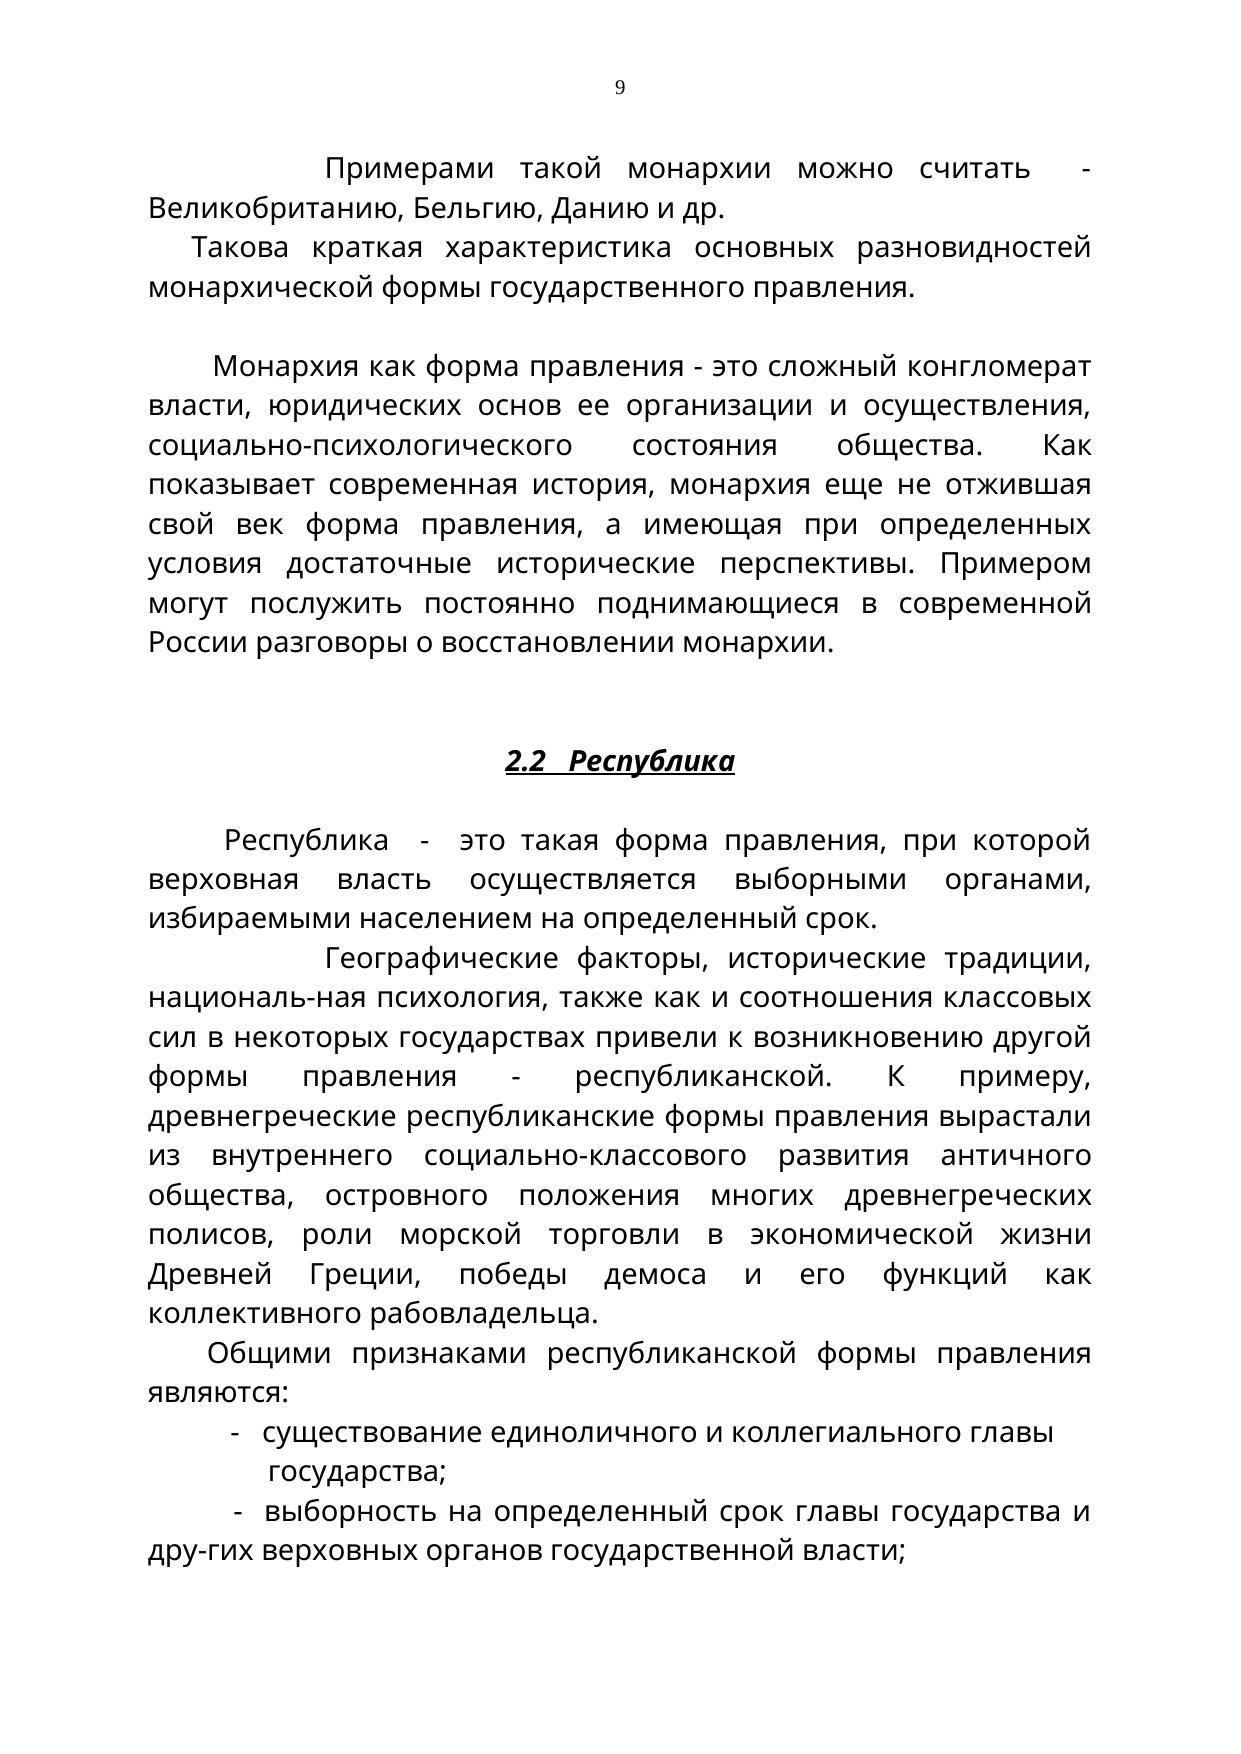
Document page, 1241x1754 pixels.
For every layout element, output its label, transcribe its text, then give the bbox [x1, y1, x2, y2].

text Республика - это такая форма правления, при которой верховная власть осуществляется выборными органами, избираемыми населением на определенный срок. [148, 819, 1092, 937]
text Такова краткая характеристика основных разновидностей монархической формы государственного правления. [148, 227, 1092, 306]
text Географические факторы, исторические традиции, националь-ная психология, также как и соотношения классовых сил в некоторых государствах привели к возникновению другой формы правления - республиканской. К примеру, древнегреческие республиканские формы правления вырастали из внутреннего социально-классового развития античного общества, островного положения многих древнегреческих полисов, роли морской торговли в экономической жизни Древней Греции, победы демоса и его функций как коллективного рабовладельца. [148, 937, 1092, 1332]
text Примерами такой монархии можно считать - Великобританию, Бельгию, Данию и др. [148, 148, 1092, 227]
text Монархия как форма правления - это сложный конгломерат власти, юридических основ ее организации и осуществления, социально-психологического состояния общества. Как показывает современная история, монархия еще не отжившая свой век форма правления, а имеющая при определенных условия достаточные исторические перспективы. Примером могут послужить постоянно поднимающиеся в современной России разговоры о восстановлении монархии. [148, 345, 1092, 661]
text - существование единоличного и коллегиального главы [148, 1411, 1092, 1451]
text государства; [148, 1451, 1092, 1490]
text Общими признаками республиканской формы правления являются: [148, 1332, 1092, 1411]
text 2.2 Республика [148, 740, 1092, 779]
text - выборность на определенный срок главы государства и дру-гих верховных органов государственной власти; [148, 1490, 1092, 1569]
